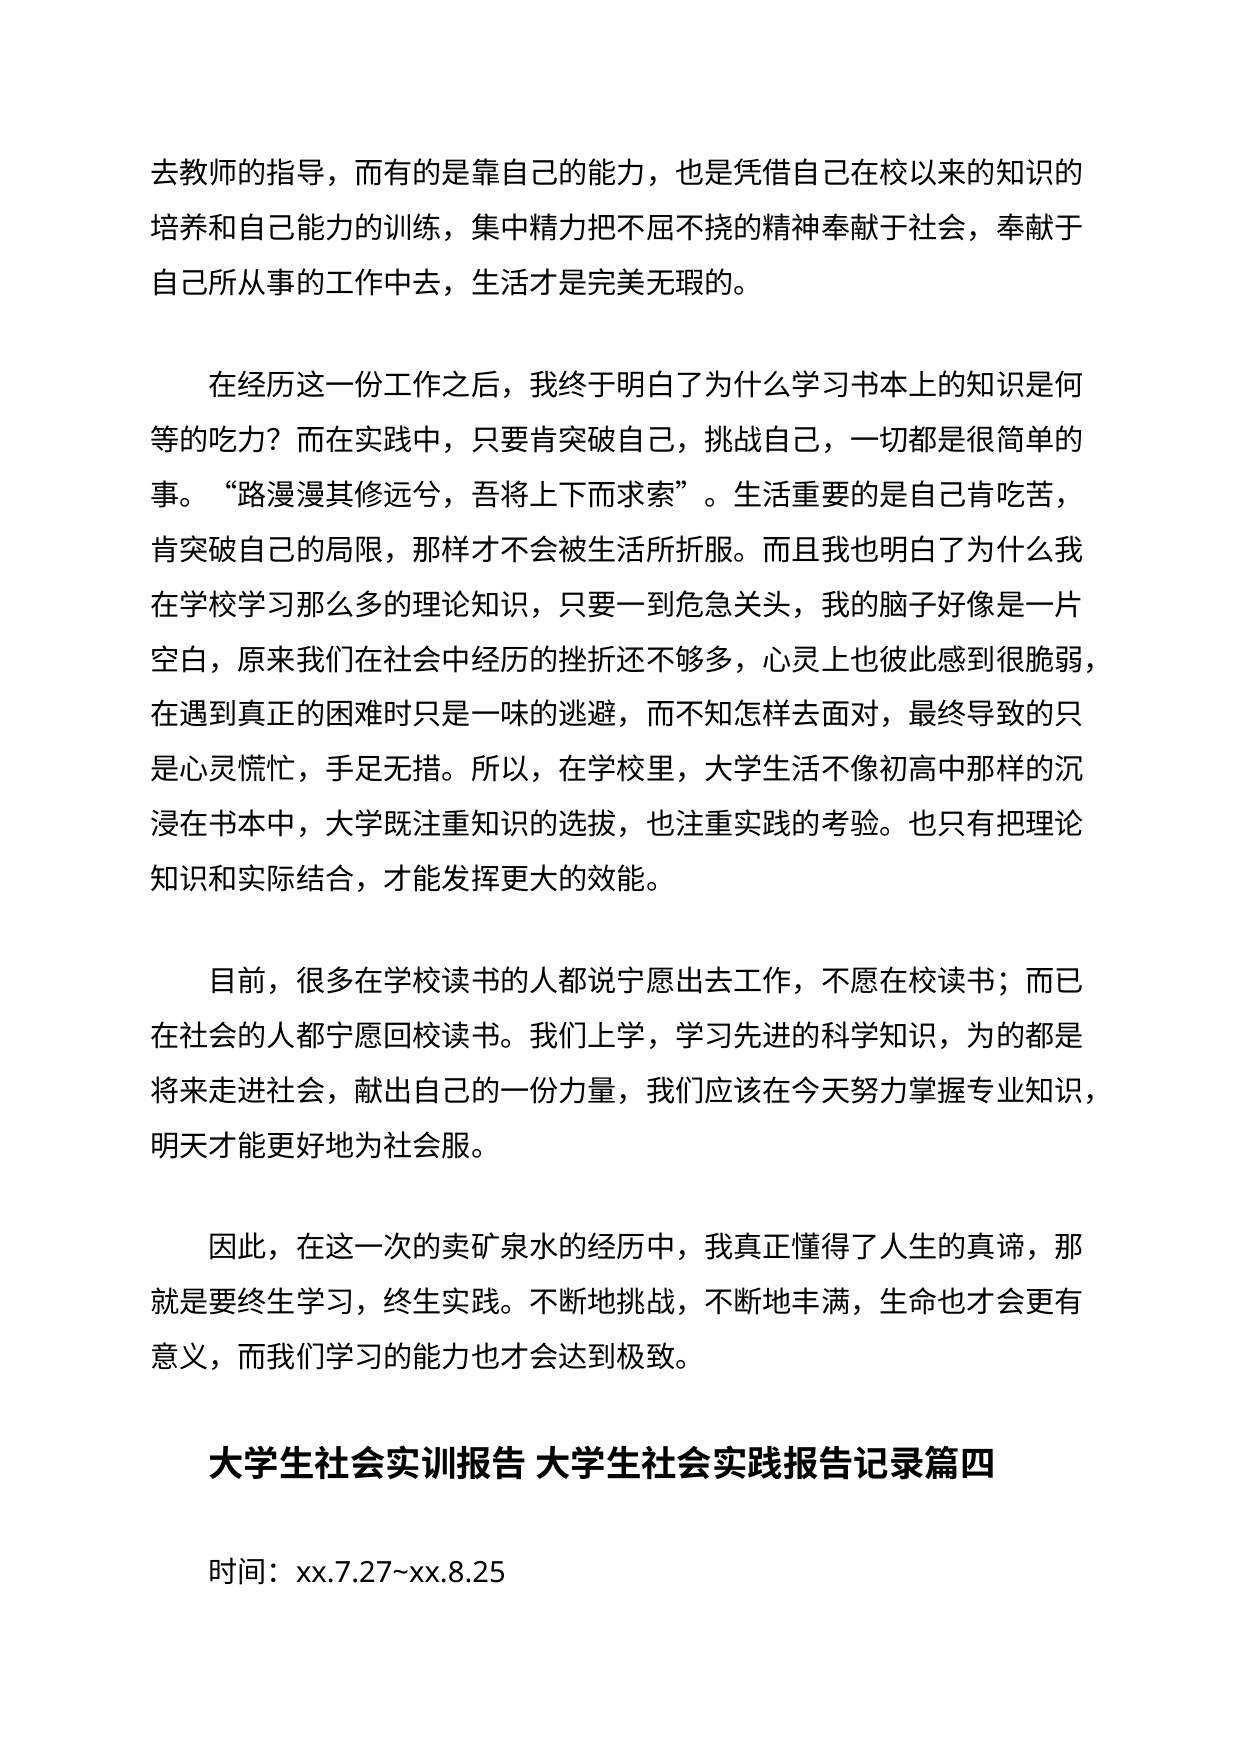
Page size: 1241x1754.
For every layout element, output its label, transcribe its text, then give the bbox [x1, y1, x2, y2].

text 时间：xx.7.27~xx.8.25 [150, 1549, 1090, 1591]
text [150, 150, 1090, 302]
text 在经历这一份工作之后，我终于明白了为什么学习书本上的知识是何等的吃力？而在实践中，只要肯突破自己，挑战自己，一切都是很简单的事。“路漫漫其修远兮，吾将上下而求索”。生活重要的是自己肯吃苦，肯突破自己的局限，那样才不会被生活所折服。而且我也明白了为什么我在学校学习那么多的理论知识，只要一到危急关头，我的脑子好像是一片空白，原来我们在社会中经历的挫折还不够多，心灵上也彼此感到很脆弱，在遇到真正的困难时只是一味的逃避，而不知怎样去面对，最终导致的只是心灵慌忙，手足无措。所以，在学校里，大学生活不像初高中那样的沉浸在书本中，大学既注重知识的选拔，也注重实践的考验。也只有把理论知识和实际结合，才能发挥更大的效能。 [150, 362, 1090, 898]
text 大学生社会实训报告 大学生社会实践报告记录篇四 [150, 1435, 1090, 1487]
text 目前，很多在学校读书的人都说宁愿出去工作，不愿在校读书；而已在社会的人都宁愿回校读书。我们上学，学习先进的科学知识，为的都是将来走进社会，献出自己的一份力量，我们应该在今天努力掌握专业知识，明天才能更好地为社会服。 [150, 957, 1090, 1164]
text 因此，在这一次的卖矿泉水的经历中，我真正懂得了人生的真谛，那就是要终生学习，终生实践。不断地挑战，不断地丰满，生命也才会更有意义，而我们学习的能力也才会达到极致。 [150, 1224, 1090, 1376]
